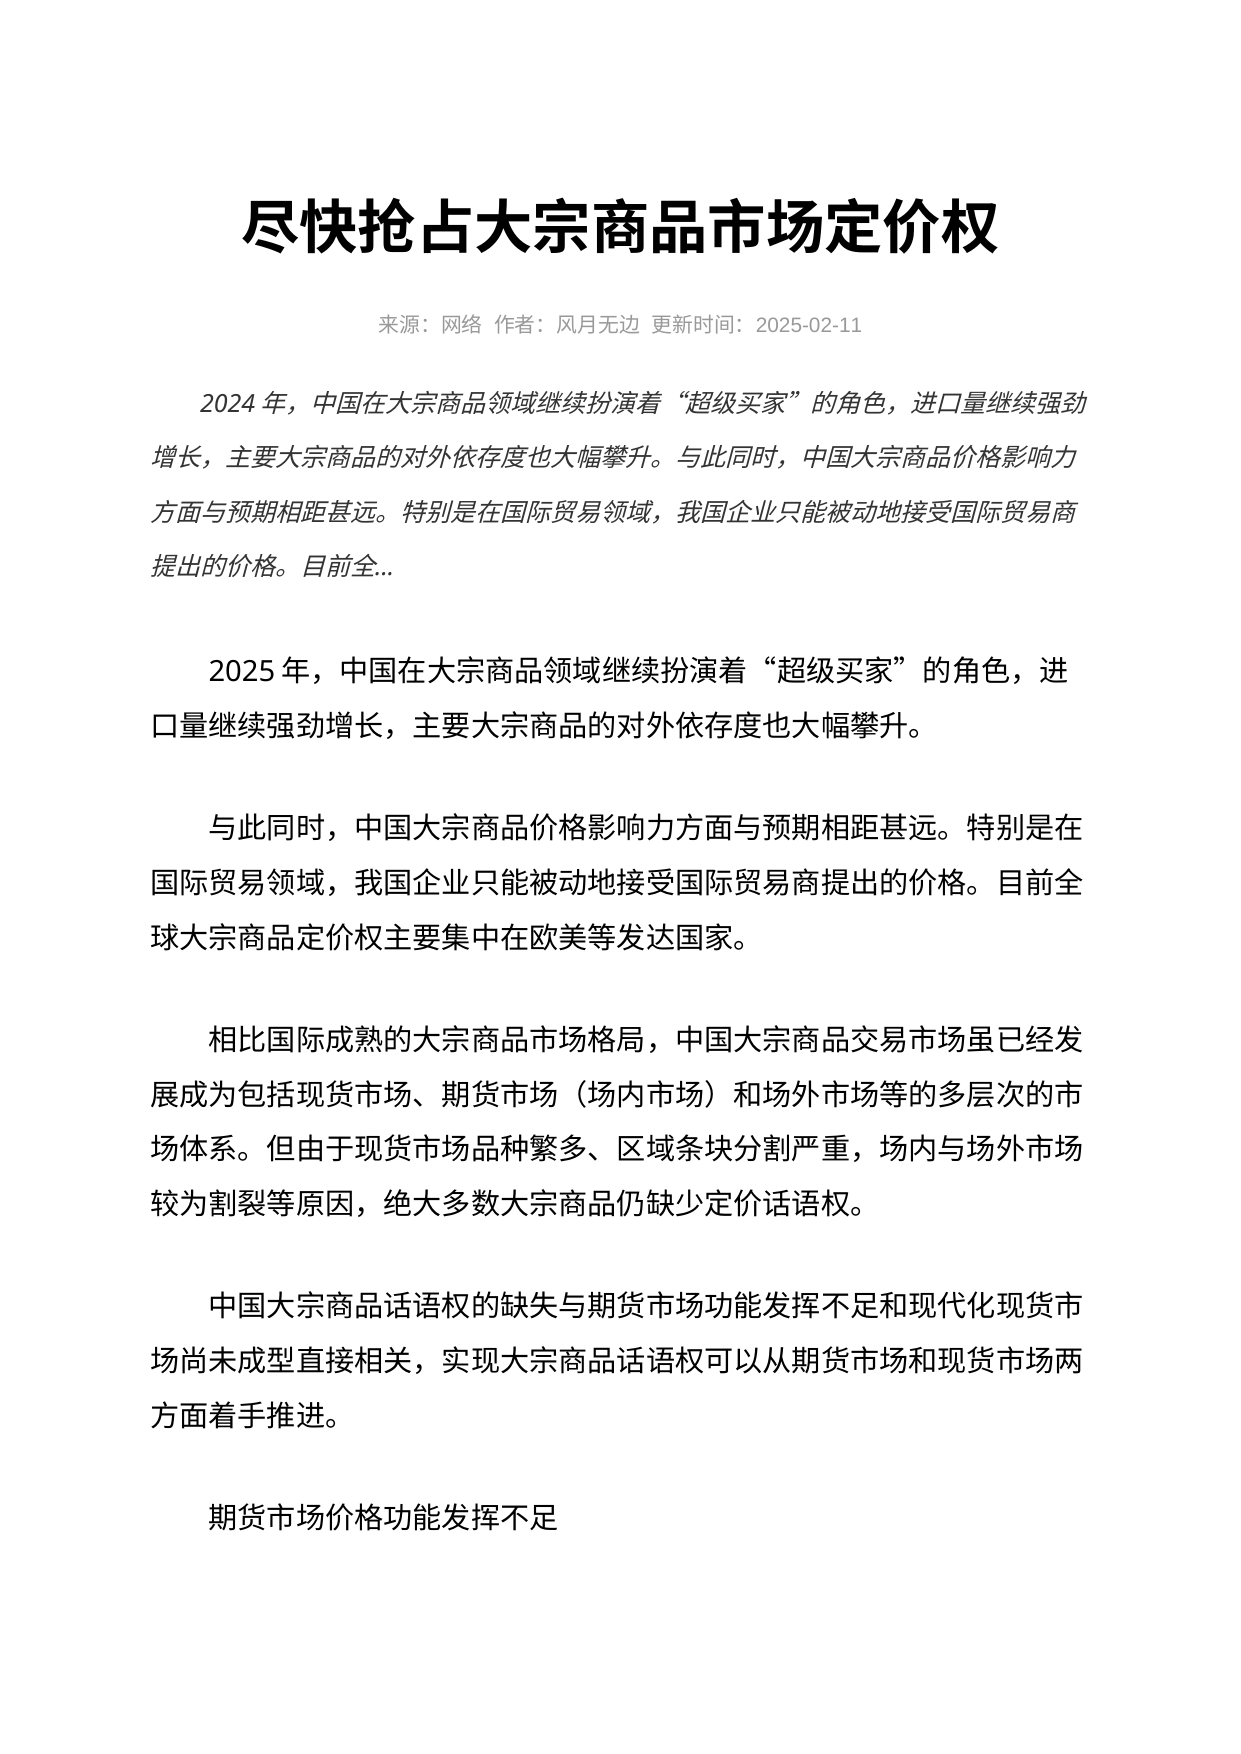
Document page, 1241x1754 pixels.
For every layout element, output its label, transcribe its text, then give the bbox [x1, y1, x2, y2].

text 2024年，中国在大宗商品领域继续扮演着“超级买家”的角色，进口量继续强劲增长，主要大宗商品的对外依存度也大幅攀升。与此同时，中国大宗商品价格影响力方面与预期相距甚远。特别是在国际贸易领域，我国企业只能被动地接受国际贸易商提出的价格。目前全... [150, 383, 1090, 583]
text 期货市场价格功能发挥不足 [150, 1494, 1090, 1536]
text 2025年，中国在大宗商品领域继续扮演着“超级买家”的角色，进口量继续强劲增长，主要大宗商品的对外依存度也大幅攀升。 [150, 648, 1090, 745]
text 来源：网络 作者：风月无边 更新时间：2025-02-11 [150, 313, 1090, 337]
subtitle 尽快抢占大宗商品市场定价权 [150, 181, 1090, 266]
text 与此同时，中国大宗商品价格影响力方面与预期相距甚远。特别是在国际贸易领域，我国企业只能被动地接受国际贸易商提出的价格。目前全球大宗商品定价权主要集中在欧美等发达国家。 [150, 804, 1090, 957]
text 相比国际成熟的大宗商品市场格局，中国大宗商品交易市场虽已经发展成为包括现货市场、期货市场（场内市场）和场外市场等的多层次的市场体系。但由于现货市场品种繁多、区域条块分割严重，场内与场外市场较为割裂等原因，绝大多数大宗商品仍缺少定价话语权。 [150, 1016, 1090, 1223]
text 中国大宗商品话语权的缺失与期货市场功能发挥不足和现代化现货市场尚未成型直接相关，实现大宗商品话语权可以从期货市场和现货市场两方面着手推进。 [150, 1283, 1090, 1435]
